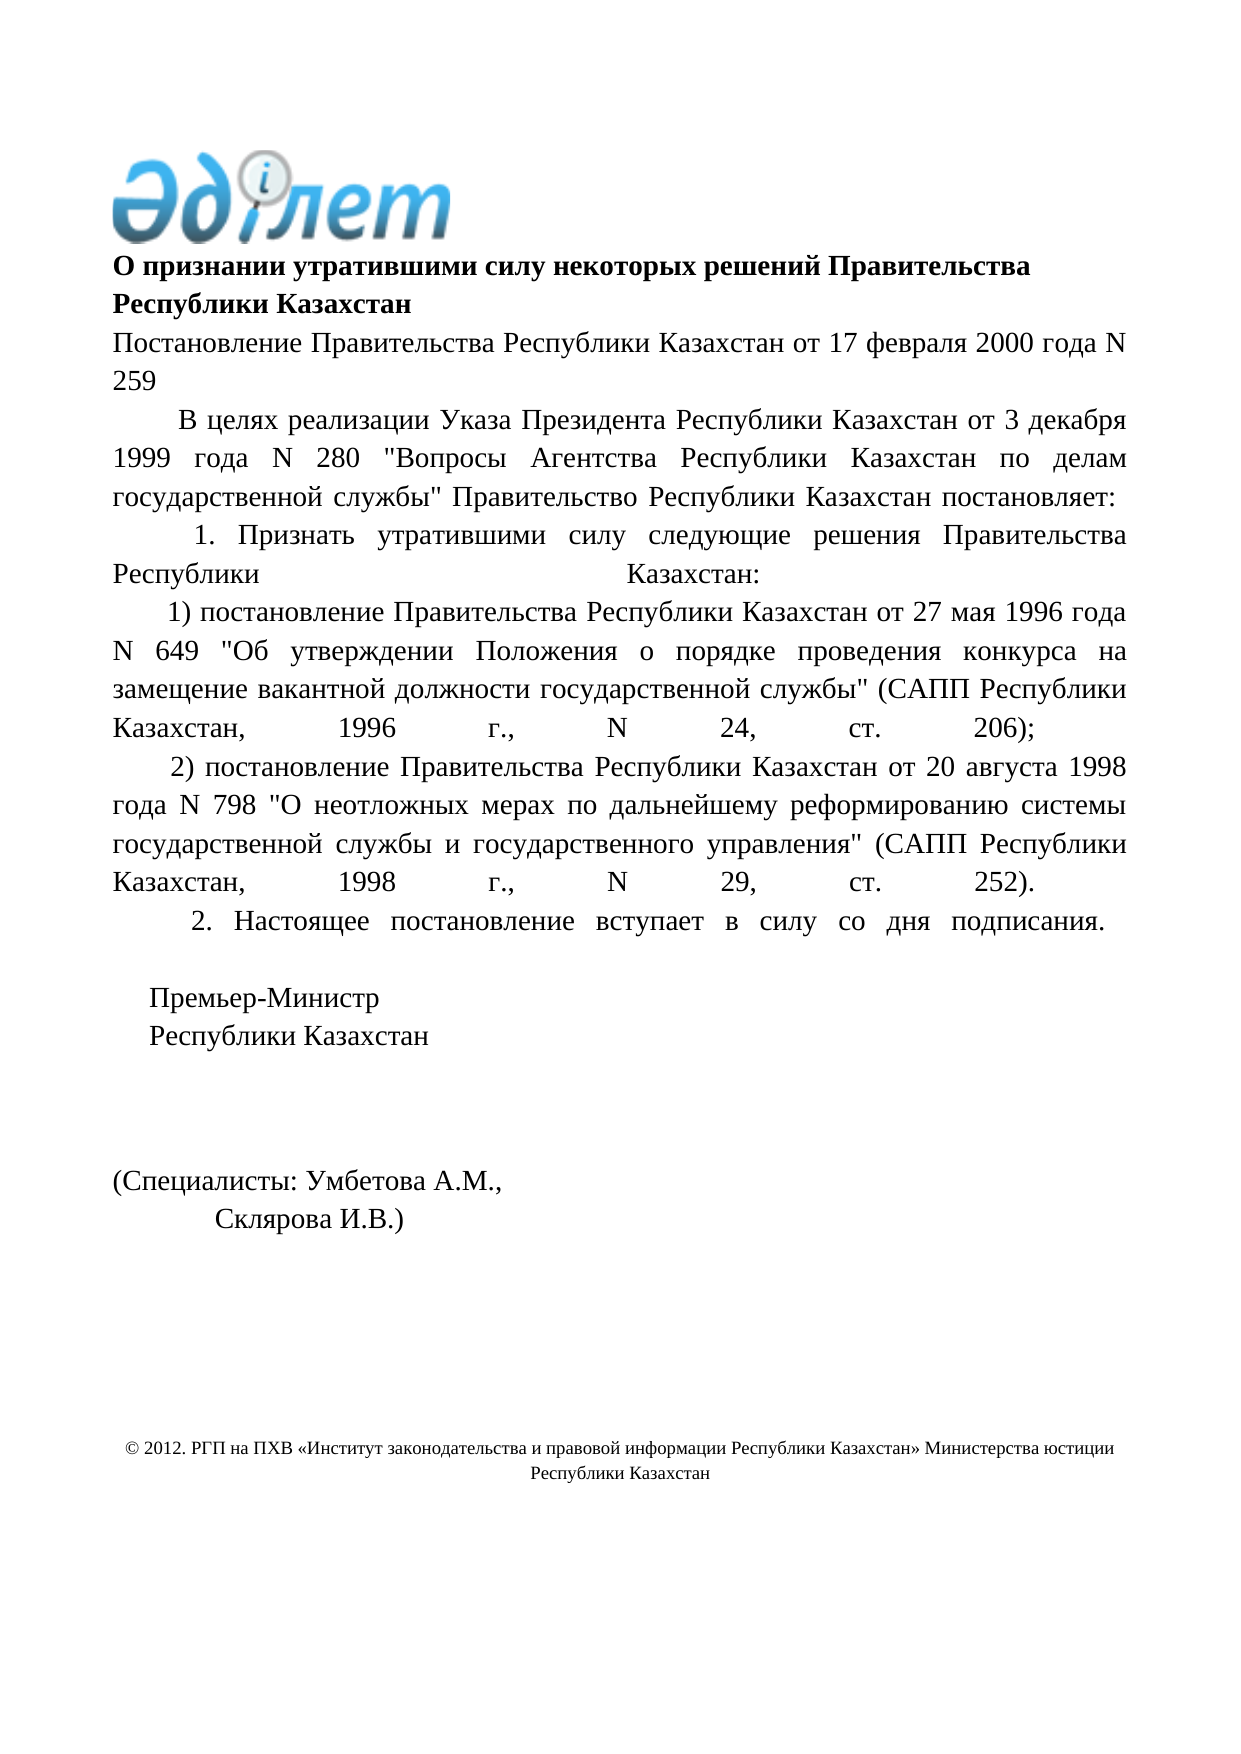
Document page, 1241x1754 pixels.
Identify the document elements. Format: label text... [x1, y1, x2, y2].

text Премьер-Министр [112, 980, 1128, 1013]
picture [112, 150, 451, 244]
text © 2012. РГП на ПХВ «Институт законодательства и правовой информации Республики Казахстан» Министерства юстиции Республики Казахстан [112, 1437, 1128, 1483]
text В целях реализации Указа Президента Республики Казахстан от 3 декабря 1999 года N 280 "Вопросы Агентства Республики Казахстан по делам государственной службы" Правительство Республики Казахстан постановляет: 1. Признать утратившими силу следующие решения Правительства Республики Казахстан: 1) постановление Правительства Республики Казахстан от 27 мая 1996 года N 649 "Об утверждении Положения о порядке проведения конкурса на замещение вакантной должности государственной службы" (САПП Республики Казахстан, 1996 г., N 24, ст. 206); 2) постановление Правительства Республики Казахстан от 20 августа 1998 года N 798 "О неотложных мерах по дальнейшему реформированию системы государственной службы и государственного управления" (САПП Республики Казахстан, 1998 г., N 29, ст. 252). 2. Настоящее постановление вступает в силу со дня подписания. [112, 402, 1128, 975]
text Республики Казахстан [112, 1018, 1128, 1052]
text Склярова И.В.) [112, 1202, 1128, 1235]
text (Специалисты: Умбетова А.М., [112, 1163, 1128, 1197]
text Постановление Правительства Республики Казахстан от 17 февраля 2000 года N 259 [112, 325, 1128, 397]
text О признании утратившими силу некоторых решений Правительства Республики Казахстан [112, 248, 1128, 320]
